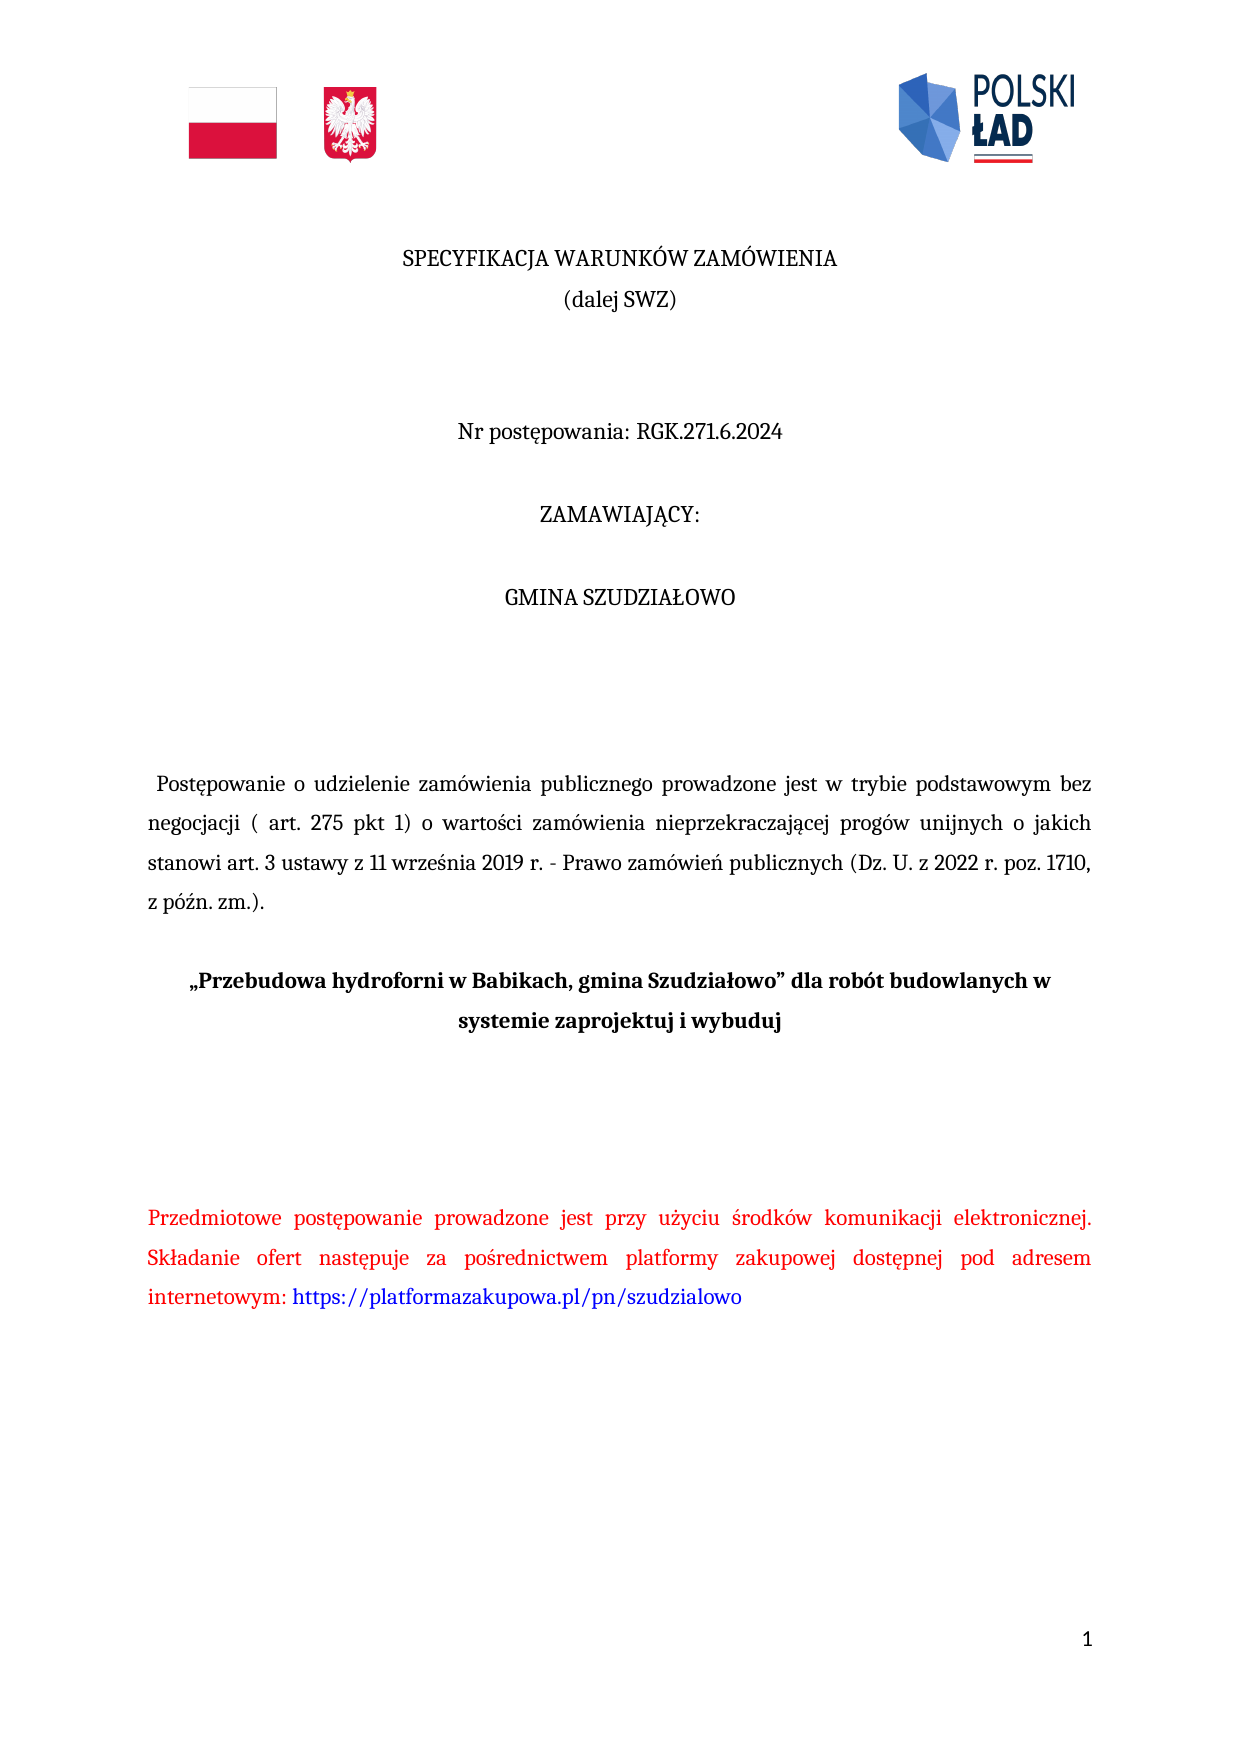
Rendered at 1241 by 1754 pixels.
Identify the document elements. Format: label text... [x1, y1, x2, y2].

text ZAMAWIAJĄCY: [148, 501, 1093, 528]
picture [898, 73, 1074, 163]
text Nr postępowania: RGK.271.6.2024 [148, 418, 1093, 446]
text (dalej SWZ) [148, 286, 1093, 314]
text „Przebudowa hydroforni w Babikach, gmina Szudziałowo” dla robót budowlanych w systemie zaprojektuj i wybuduj [148, 968, 1093, 1034]
text SPECYFIKACJA WARUNKÓW ZAMÓWIENIA [148, 245, 1093, 273]
text Postępowanie o udzielenie zamówienia publicznego prowadzone jest w trybie podstawowym bez negocjacji ( art. 275 pkt 1) o wartości zamówienia nieprzekraczającej progów unijnych o jakich stanowi art. 3 ustawy z 11 września 2019 r. - Prawo zamówień publicznych (Dz. U. z 2022 r. poz. 1710, z późn. zm.). [148, 771, 1093, 915]
picture [188, 87, 377, 163]
text Przedmiotowe postępowanie prowadzone jest przy użyciu środków komunikacji elektronicznej. Składanie ofert następuje za pośrednictwem platformy zakupowej dostępnej pod adresem internetowym: https://platformazakupowa.pl/pn/szudzialowo [148, 1205, 1093, 1310]
text GMINA SZUDZIAŁOWO [148, 583, 1093, 611]
